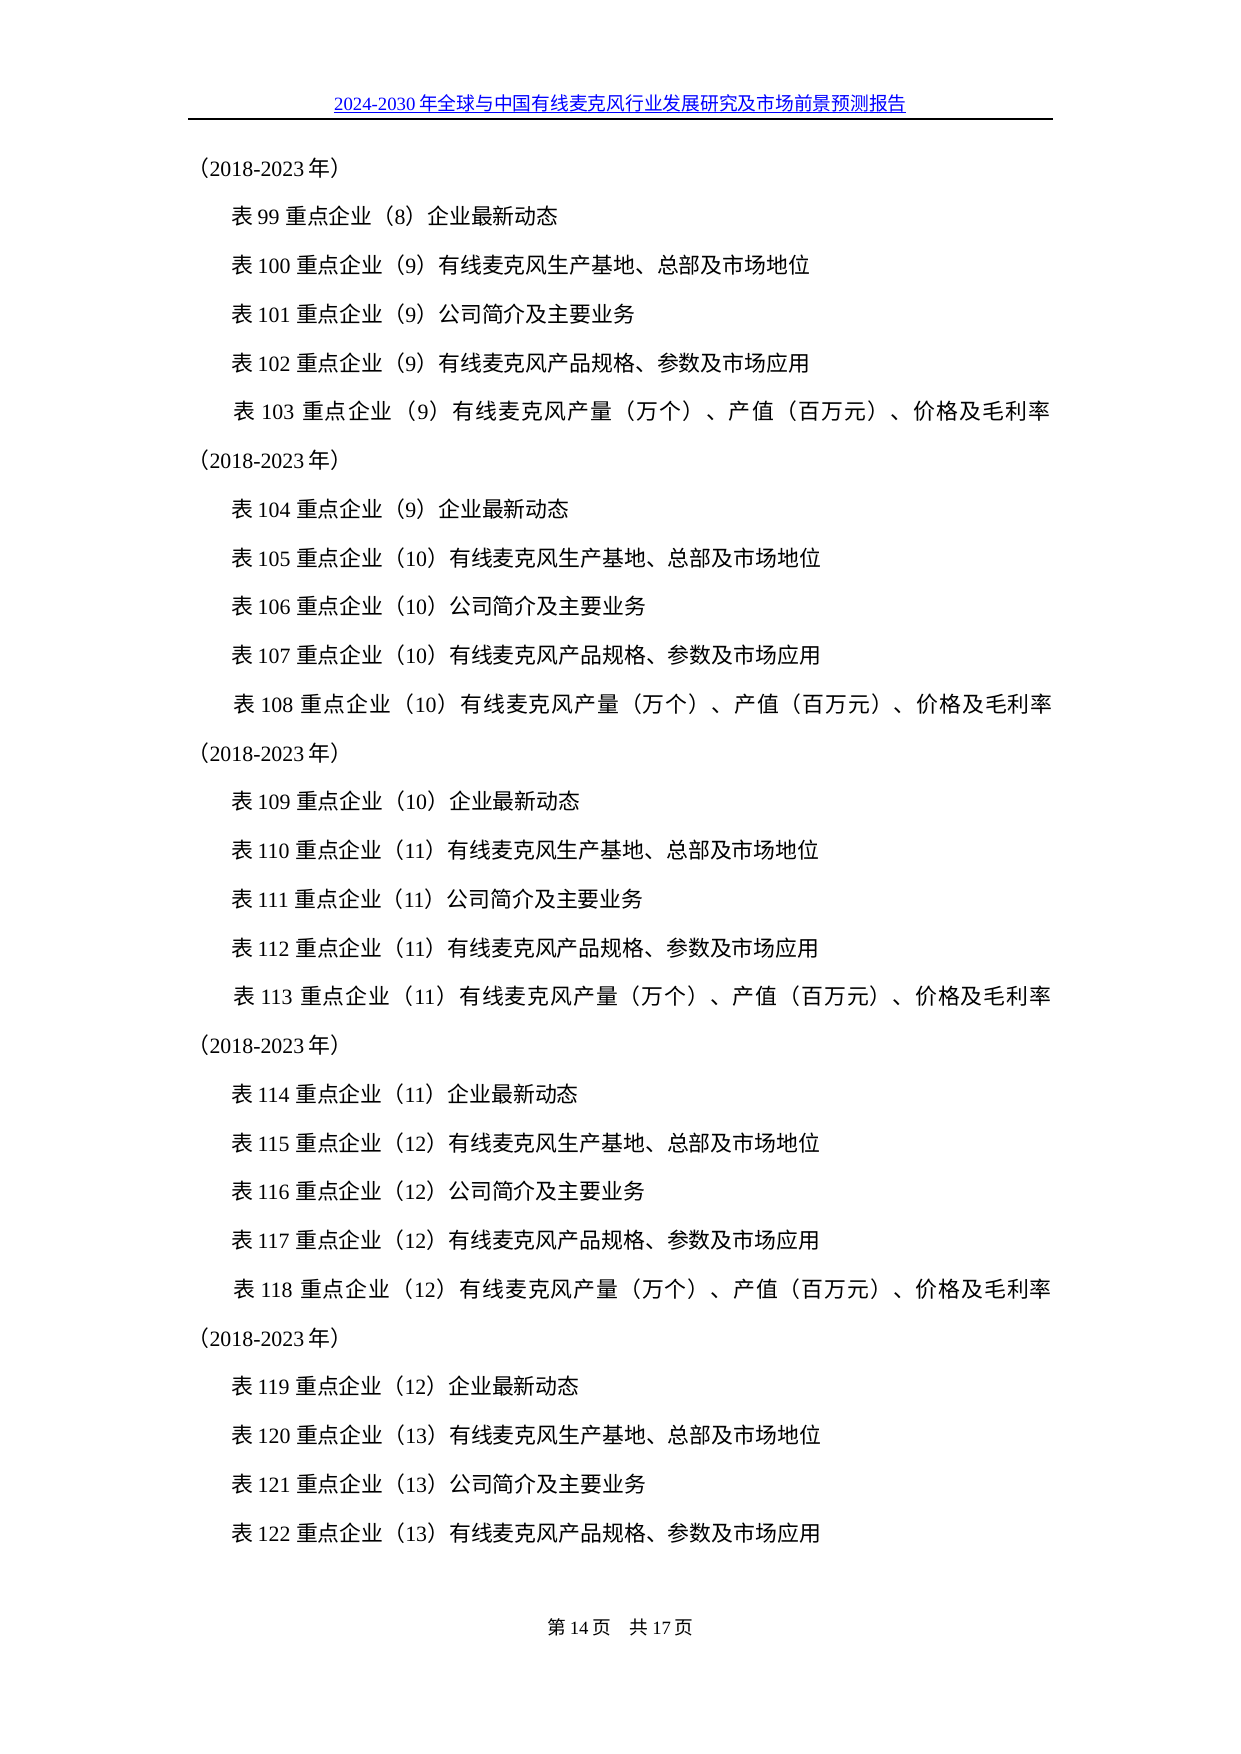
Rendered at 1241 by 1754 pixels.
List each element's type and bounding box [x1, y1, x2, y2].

text [187, 150, 1053, 1548]
